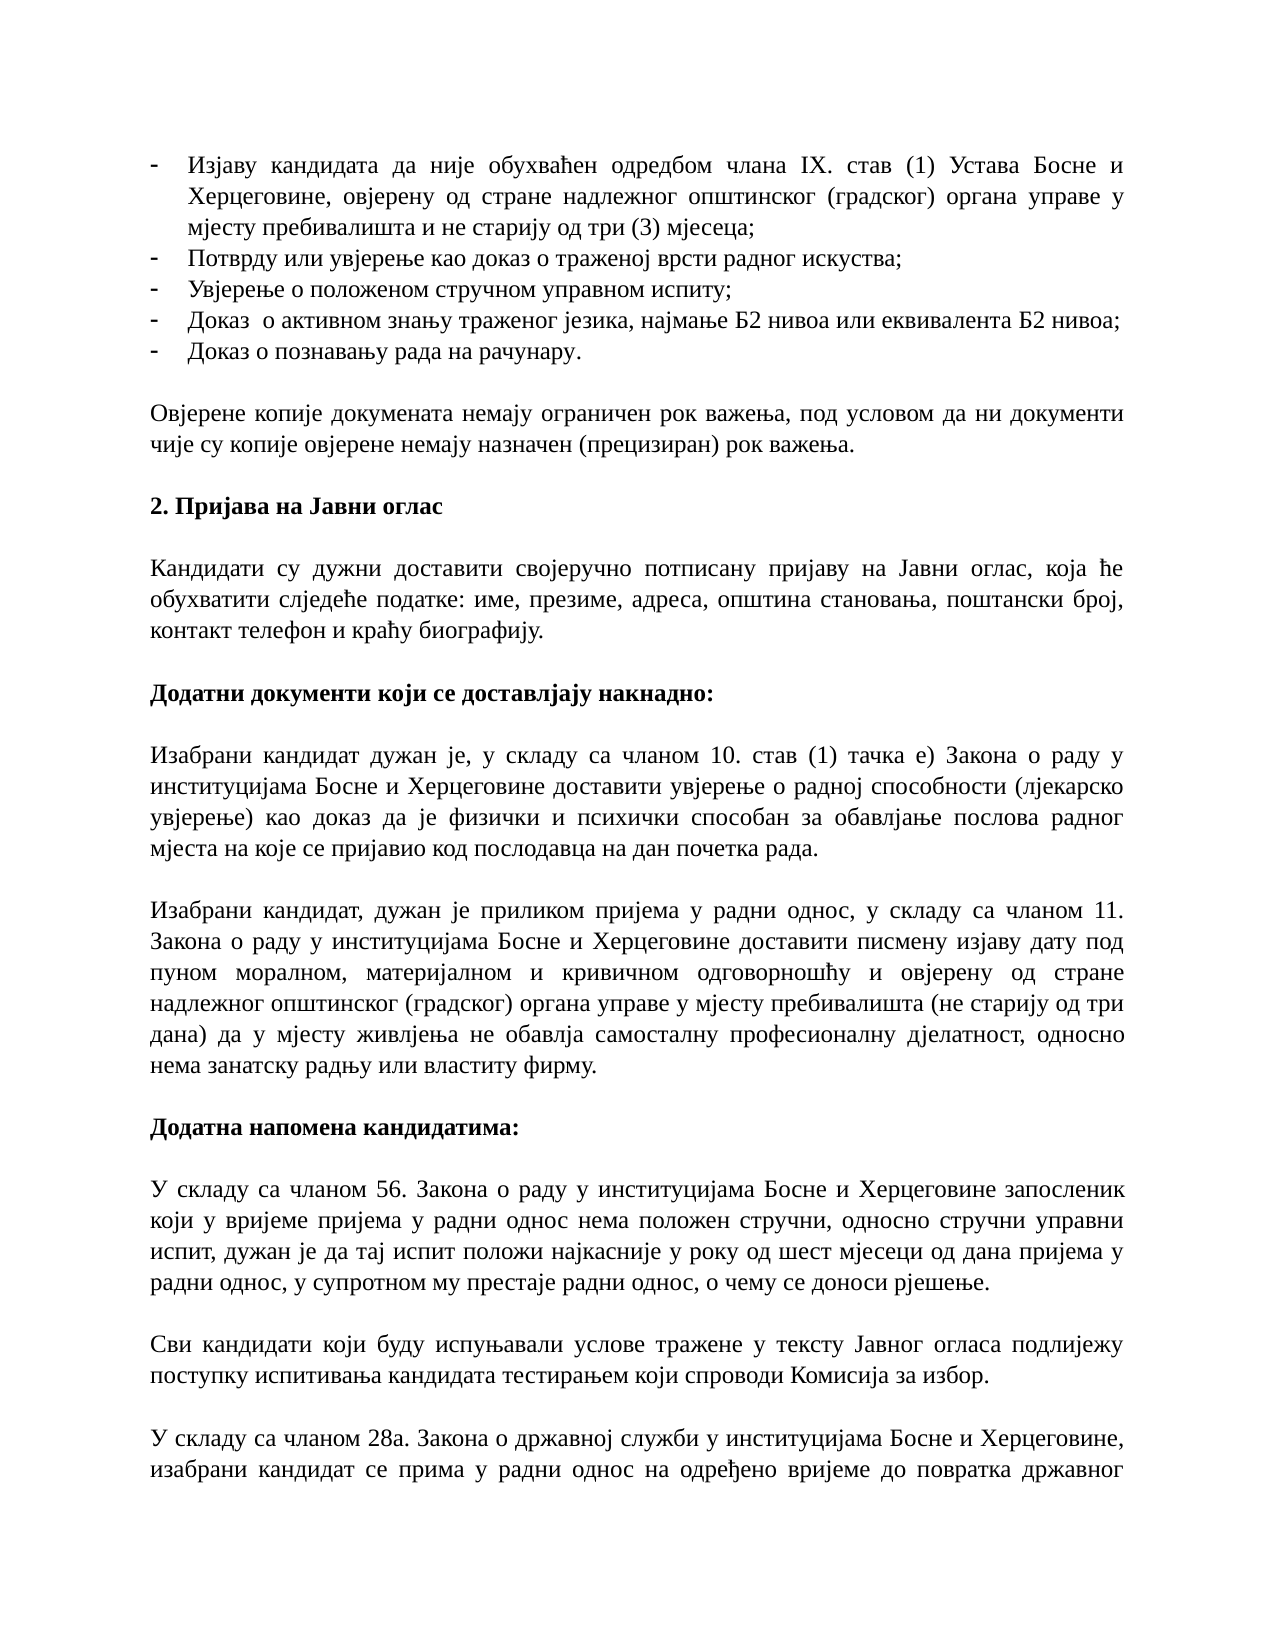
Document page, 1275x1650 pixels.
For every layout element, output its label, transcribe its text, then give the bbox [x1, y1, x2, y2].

text У складу са чланом 56. Закона о раду у институцијама Босне и Херцеговине запосленик који у вријеме пријема у радни однос нема положен стручни, односно стручни управни испит, дужан је да тај испит положи најкасније у року од шест мјесеци од дана пријема у радни однос, у супротном му престаје радни однос, о чему се доноси рјешење. [150, 1174, 1125, 1296]
list Изјаву кандидата да није обухваћен одредбом члана IX. став (1) Устава Босне и Херцеговине, овјерену од стране надлежног општинског (градског) органа управе у мјесту пребивалишта и не старију од три (3) мјесеца; [150, 150, 1125, 241]
text Сви кандидати који буду испуњавали услове тражене у тексту Јавног огласа подлијежу поступку испитивања кандидата тестирањем који спроводи Комисија за избор. [150, 1329, 1125, 1389]
text Изабрани кандидат, дужан је приликом пријема у радни однос, у складу са чланом 11. Закона о раду у институцијама Босне и Херцеговине доставити писмену изјаву дату под пуном моралном, материјалном и кривичном одговорношћу и овјерену од стране надлежног општинског (градског) органа управе у мјесту пребивалишта (не старију од три дана) да у мјесту живлјења не обавлја самосталну професионалну д‌јелатност, односно нема занатску радњу или властиту фирму. [150, 895, 1125, 1079]
text Додатна напомена кандидатима: [150, 1112, 1125, 1141]
list Доказ о активном знању траженог језика, најмање Б2 нивоа или еквивалента Б2 нивоа; [150, 305, 1125, 334]
list Увјерење о положеном стручном управном испиту; [150, 274, 1125, 303]
list Потврду или увјерење као доказ о траженој врсти радног искуства; [150, 243, 1125, 272]
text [150, 1423, 1125, 1482]
text 2. Пријава на Јавни оглас [150, 491, 1125, 520]
text Изабрани кандидат дужан је, у складу са чланом 10. став (1) тачка е) Закона о раду у институцијама Босне и Херцеговине доставити увјерење о радној способности (лјекарско увјерење) као доказ да је физички и психички способан за обавлјање послова радног мјеста на које се пријавио код послодавца на дан почетка рада. [150, 740, 1125, 862]
text Овјерене копије докумената немају ограничен рок важења, под условом да ни документи чије су копије овјерене немају назначен (прецизиран) рок важења. [150, 398, 1125, 458]
list Доказ о познавању рада на рачунару. [150, 336, 1125, 365]
text Додатни документи који се доставлјају накнадно: [150, 678, 1125, 706]
text Кандидати су дужни доставити својеручно потписану пријаву на Јавни оглас, која ће обухватити слједеће податке: име, презиме, адреса, општина становања, поштански број, контакт телефон и краћу биографију. [150, 553, 1125, 644]
